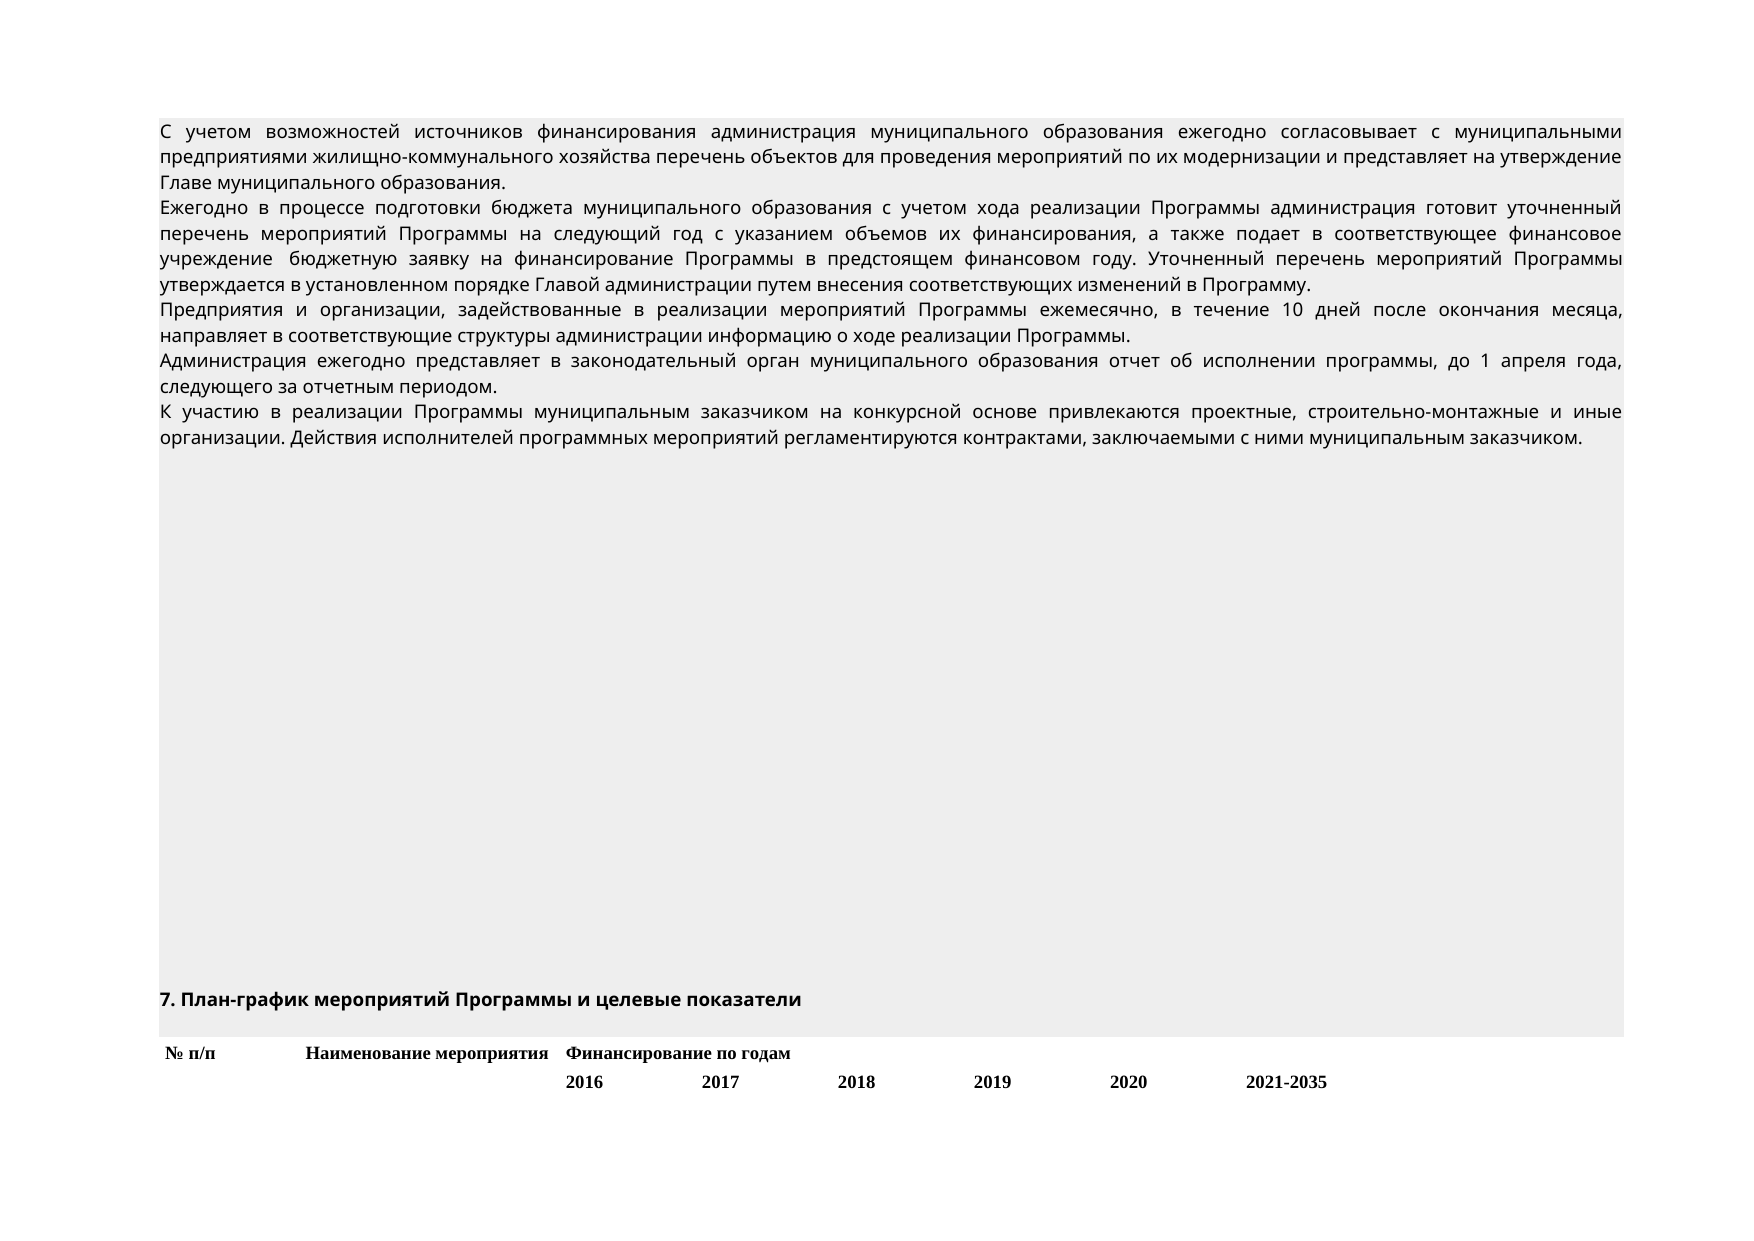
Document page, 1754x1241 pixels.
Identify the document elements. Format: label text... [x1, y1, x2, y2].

table_cell 2020 [1104, 1068, 1239, 1096]
table_cell 2019 [968, 1068, 1103, 1096]
text К участию в реализации Программы муниципальным заказчиком на конкурсной основе привлекаются проектные, строительно-монтажные и иные организации. Действия исполнителей программных мероприятий регламентируются контрактами, заключаемыми с ними муниципальным заказчиком. [159, 399, 1624, 450]
text Предприятия и организации, задействованные в реализации мероприятий Программы ежемесячно, в течение 10 дней после окончания месяца, направляет в соответствующие структуры администрации информацию о ходе реализации Программы. [159, 297, 1624, 348]
text Ежегодно в процессе подготовки бюджета муниципального образования с учетом хода реализации Программы администрация готовит уточненный перечень мероприятий Программы на следующий год с указанием объемов их финансирования, а также подает в соответствующее финансовое учреждение бюджетную заявку на финансирование Программы в предстоящем финансовом году. Уточненный перечень мероприятий Программы утверждается в установленном порядке Главой администрации путем внесения соответствующих изменений в Программу. [159, 195, 1624, 297]
table_cell 2021-2035 [1240, 1068, 1638, 1096]
table_cell 2016 [560, 1068, 695, 1096]
text С учетом возможностей источников финансирования администрация муниципального образования ежегодно согласовывает с муниципальными предприятиями жилищно-коммунального хозяйства перечень объектов для проведения мероприятий по их модернизации и представляет на утверждение Главе муниципального образования. [159, 118, 1624, 195]
table_cell 2017 [696, 1068, 831, 1096]
text 7. План-график мероприятий Программы и целевые показатели [159, 986, 1624, 1011]
table_header № п/п [160, 1038, 299, 1096]
table_header Финансирование по годам [560, 1038, 1638, 1066]
table_cell 2018 [832, 1068, 967, 1096]
text Администрация ежегодно представляет в законодательный орган муниципального образования отчет об исполнении программы, до 1 апреля года, следующего за отчетным периодом. [159, 348, 1624, 399]
table_header Наименование мероприятия [300, 1038, 559, 1096]
